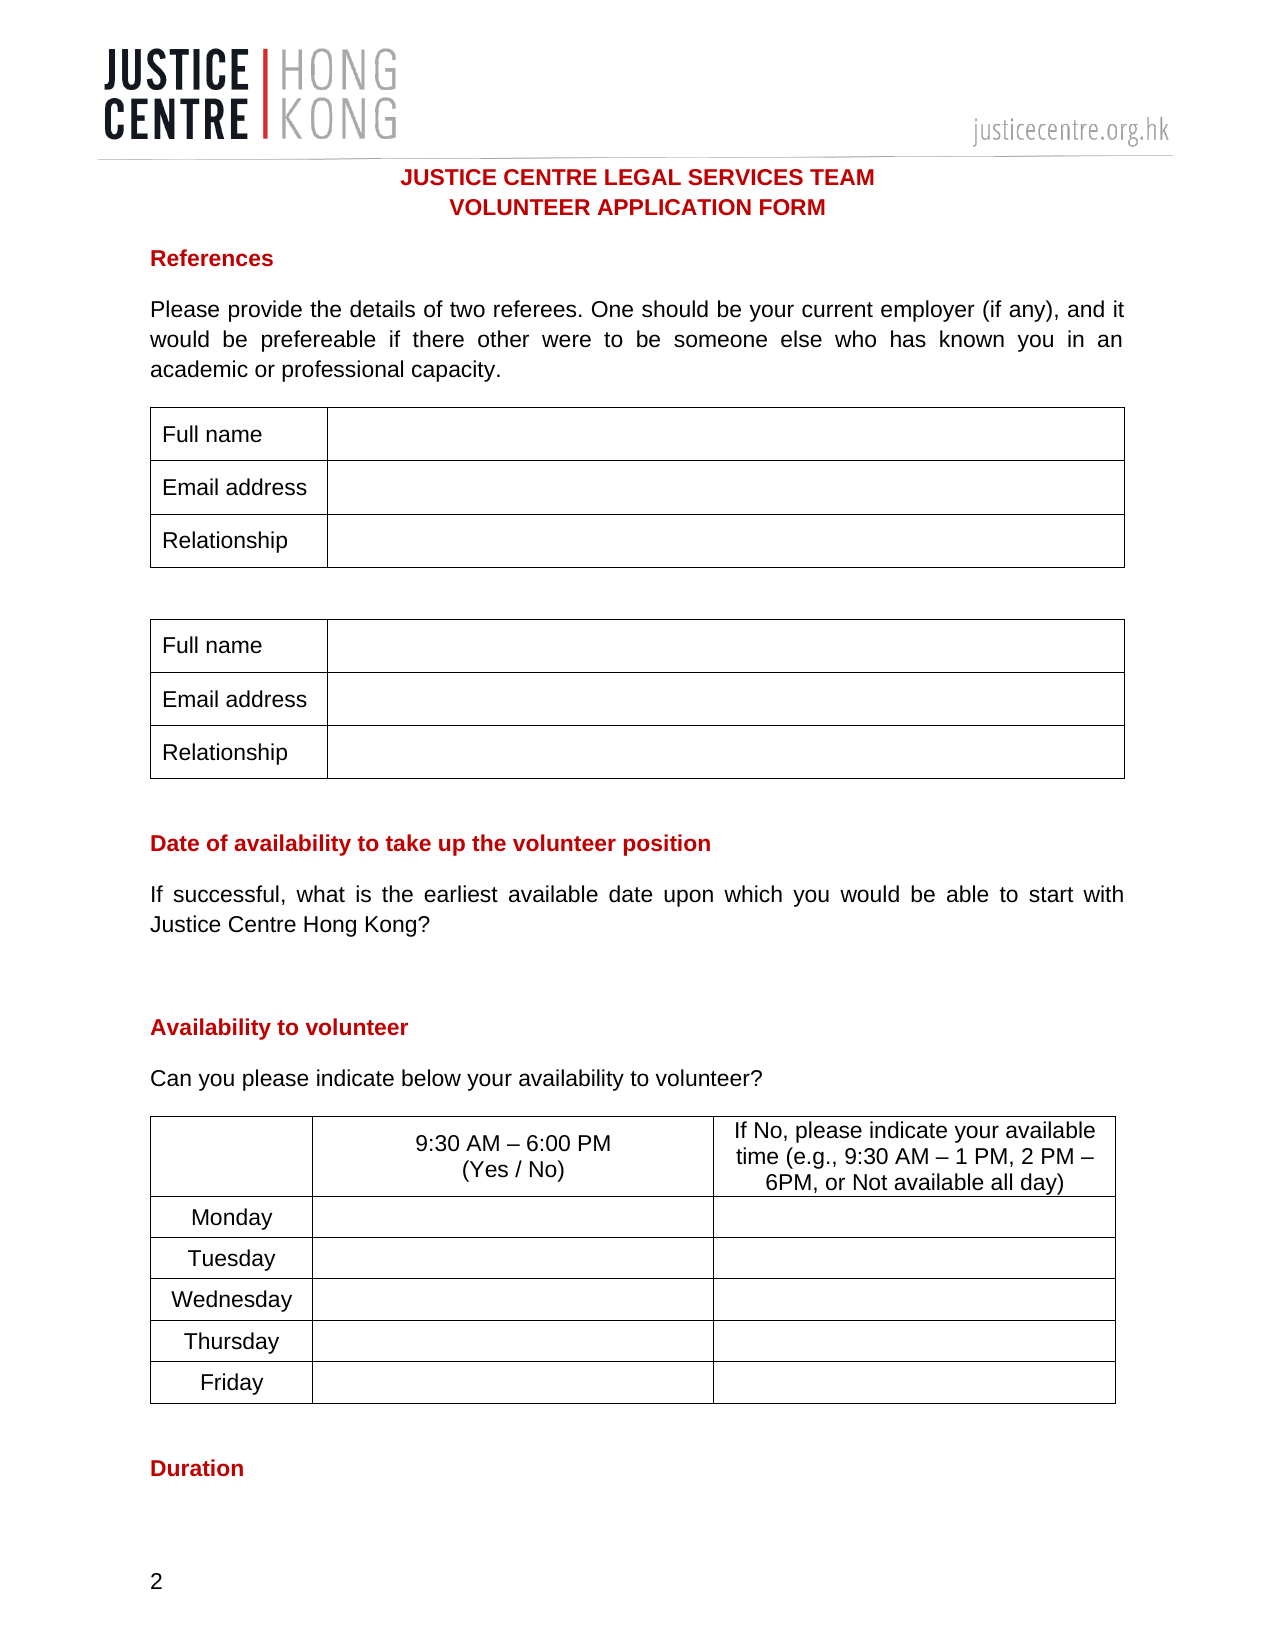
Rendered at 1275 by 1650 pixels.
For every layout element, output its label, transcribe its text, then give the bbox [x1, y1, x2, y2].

text Please provide the details of two referees. One should be your current employer (if any), and it would be prefereable if there other were to be someone else who has known you in an academic or professional capacity. [150, 296, 1125, 382]
table_header Full name [151, 620, 327, 672]
table_cell [328, 673, 1124, 725]
table_header [328, 408, 1124, 460]
table_cell [313, 1279, 713, 1320]
text Availability to volunteer [150, 1013, 1125, 1040]
picture [97, 48, 1173, 160]
table_header Full name [151, 408, 327, 460]
table_cell [313, 1321, 713, 1361]
table_cell Relationship [151, 726, 327, 778]
table_cell Email address [151, 461, 327, 513]
text VOLUNTEER APPLICATION FORM [150, 194, 1125, 220]
table_cell [714, 1197, 1115, 1237]
table_cell Friday [151, 1362, 312, 1402]
text JUSTICE CENTRE LEGAL SERVICES TEAM [150, 150, 1125, 190]
table_header If No, please indicate your available time (e.g., 9:30 AM – 1 PM, 2 PM – 6PM, or Not available all day) [714, 1117, 1115, 1196]
table_cell [328, 726, 1124, 778]
text Can you please indicate below your availability to volunteer? [150, 1064, 1125, 1091]
table_header 9:30 AM – 6:00 PM (Yes / No) [313, 1117, 713, 1196]
table_cell Relationship [151, 515, 327, 567]
table_cell [714, 1238, 1115, 1278]
table_cell [313, 1197, 713, 1237]
table_cell Wednesday [151, 1279, 312, 1320]
table_header [151, 1117, 312, 1196]
table_cell Thursday [151, 1321, 312, 1361]
text Duration [150, 1454, 1125, 1481]
table_cell [313, 1362, 713, 1402]
table_cell [714, 1279, 1115, 1320]
text If successful, what is the earliest available date upon which you would be able to start with Justice Centre Hong Kong? [150, 881, 1125, 938]
table_cell [313, 1238, 713, 1278]
table_cell [328, 461, 1124, 513]
table_cell Email address [151, 673, 327, 725]
table_cell [714, 1321, 1115, 1361]
table_header [328, 620, 1124, 672]
table_cell Monday [151, 1197, 312, 1237]
table_cell [714, 1362, 1115, 1402]
table_cell Tuesday [151, 1238, 312, 1278]
text Date of availability to take up the volunteer position [150, 830, 1125, 856]
table_cell [328, 515, 1124, 567]
text References [150, 245, 1125, 271]
